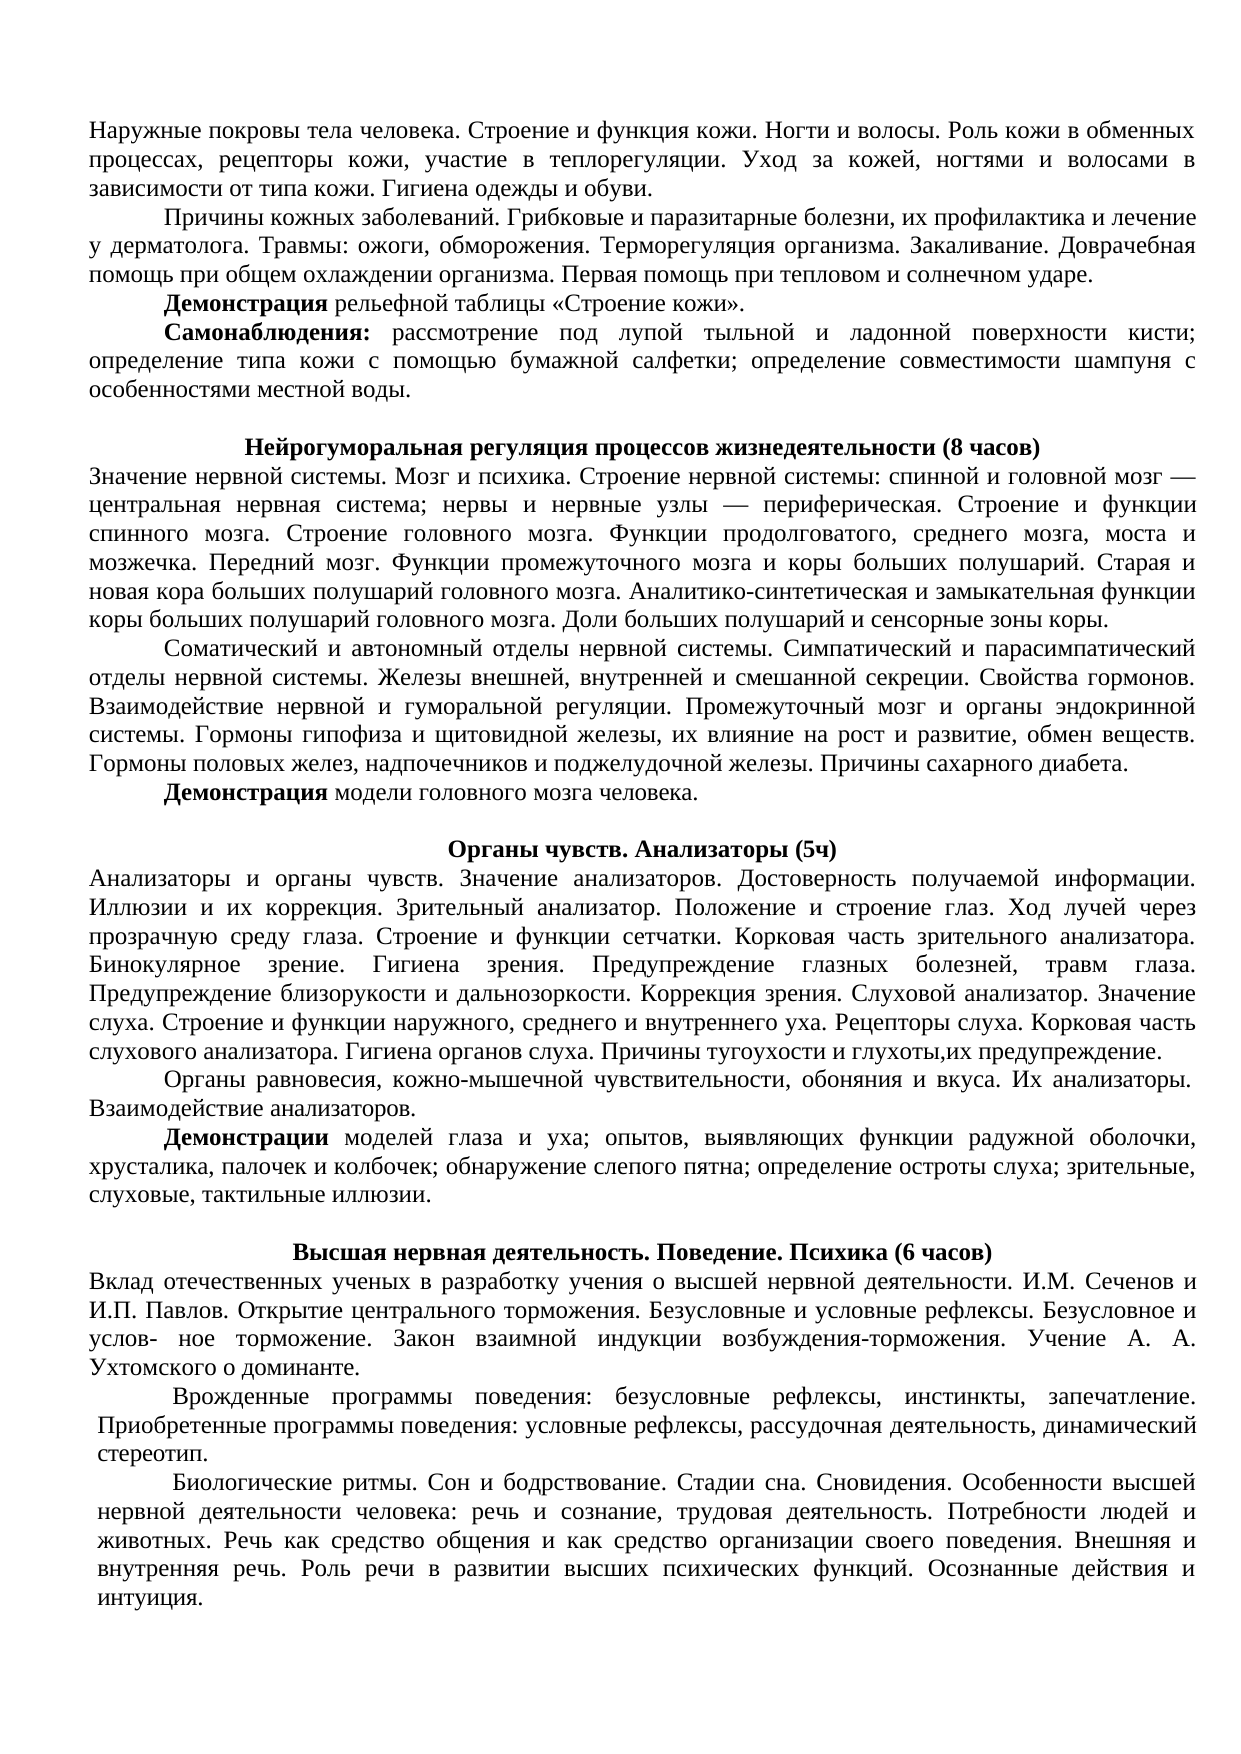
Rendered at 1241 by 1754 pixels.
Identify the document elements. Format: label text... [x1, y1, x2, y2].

text Соматический и автономный отделы нервной системы. Симпатический и парасимпатический отделы нервной системы. Железы внешней, внутренней и смешанной секреции. Свойства гормонов. Взаимодействие нервной и гуморальной регуляции. Промежуточный мозг и органы эндокринной системы. Гормоны гипофиза и щитовидной железы, их влияние на рост и развитие, обмен веществ. Гормоны половых желез, надпочечников и поджелудочной железы. Причины сахарного диабета. [89, 633, 1197, 777]
text Взаимодействие анализаторов. [89, 1093, 1209, 1122]
text Анализаторы и органы чувств. Значение анализаторов. Достоверность получаемой информации. Иллюзии и их коррекция. Зрительный анализатор. Положение и строение глаз. Ход лучей через прозрачную среду глаза. Строение и функции сетчатки. Корковая часть зрительного анализатора. Бинокулярное зрение. Гигиена зрения. Предупреждение глазных болезней, травм глаза. Предупреждение близорукости и дальнозоркости. Коррекция зрения. Слуховой анализатор. Значение слуха. Строение и функции наружного, среднего и внутреннего уха. Рецепторы слуха. Корковая часть слухового анализатора. Гигиена органов слуха. Причины тугоухости и глухоты,их предупреждение. [89, 863, 1197, 1064]
text Органы равновесия, кожно-мышечной чувствительности, обоняния и вкуса. Их анализаторы. [164, 1064, 1209, 1093]
subtitle Нейрогуморальная регуляция процессов жизнедеятельности (8 часов) [244, 432, 1209, 461]
text Врожденные программы поведения: безусловные рефлексы, инстинкты, запечатление. Приобретенные программы поведения: условные рефлексы, рассудочная деятельность, динамический стереотип. [97, 1381, 1197, 1467]
subtitle Органы чувств. Анализаторы (5ч) [447, 835, 1209, 863]
subtitle Высшая нервная деятельность. Поведение. Психика (6 часов) [292, 1237, 1209, 1266]
text Самонаблюдения: рассмотрение под лупой тыльной и ладонной поверхности кисти; определение типа кожи с помощью бумажной салфетки; определение совместимости шампуня с особенностями местной воды. [89, 317, 1197, 403]
text Демонстрация модели головного мозга человека. [164, 777, 1209, 806]
text Вклад отечественных ученых в разработку учения о высшей нервной деятельности. И.М. Сеченов и И.П. Павлов. Открытие центрального торможения. Безусловные и условные рефлексы. Безусловное и услов- ное торможение. Закон взаимной индукции возбуждения-торможения. Учение А. А. Ухтомского о доминанте. [89, 1266, 1197, 1381]
text Демонстрация рельефной таблицы «Строение кожи». [164, 288, 1209, 317]
text Биологические ритмы. Сон и бодрствование. Стадии сна. Сновидения. Особенности высшей нервной деятельности человека: речь и сознание, трудовая деятельность. Потребности людей и животных. Речь как средство общения и как средство организации своего поведения. Внешняя и внутренняя речь. Роль речи в развитии высших психических функций. Осознанные действия и интуиция. [97, 1467, 1197, 1611]
text Наружные покровы тела человека. Строение и функция кожи. Ногти и волосы. Роль кожи в обменных процессах, рецепторы кожи, участие в теплорегуляции. Уход за кожей, ногтями и волосами в зависимости от типа кожи. Гигиена одежды и обуви. [89, 115, 1197, 202]
text Демонстрации моделей глаза и уха; опытов, выявляющих функции радужной оболочки, хрусталика, палочек и колбочек; обнаружение слепого пятна; определение остроты слуха; зрительные, слуховые, тактильные иллюзии. [89, 1122, 1197, 1208]
text Значение нервной системы. Мозг и психика. Строение нервной системы: спинной и головной мозг — центральная нервная система; нервы и нервные узлы — периферическая. Строение и функции спинного мозга. Строение головного мозга. Функции продолговатого, среднего мозга, моста и мозжечка. Передний мозг. Функции промежуточного мозга и коры больших полушарий. Старая и новая кора больших полушарий головного мозга. Аналитико-синтетическая и замыкательная функции коры больших полушарий головного мозга. Доли больших полушарий и сенсорные зоны коры. [89, 461, 1197, 633]
text Причины кожных заболеваний. Грибковые и паразитарные болезни, их профилактика и лечение у дерматолога. Травмы: ожоги, обморожения. Терморегуляция организма. Закаливание. Доврачебная помощь при общем охлаждении организма. Первая помощь при тепловом и солнечном ударе. [89, 202, 1197, 288]
